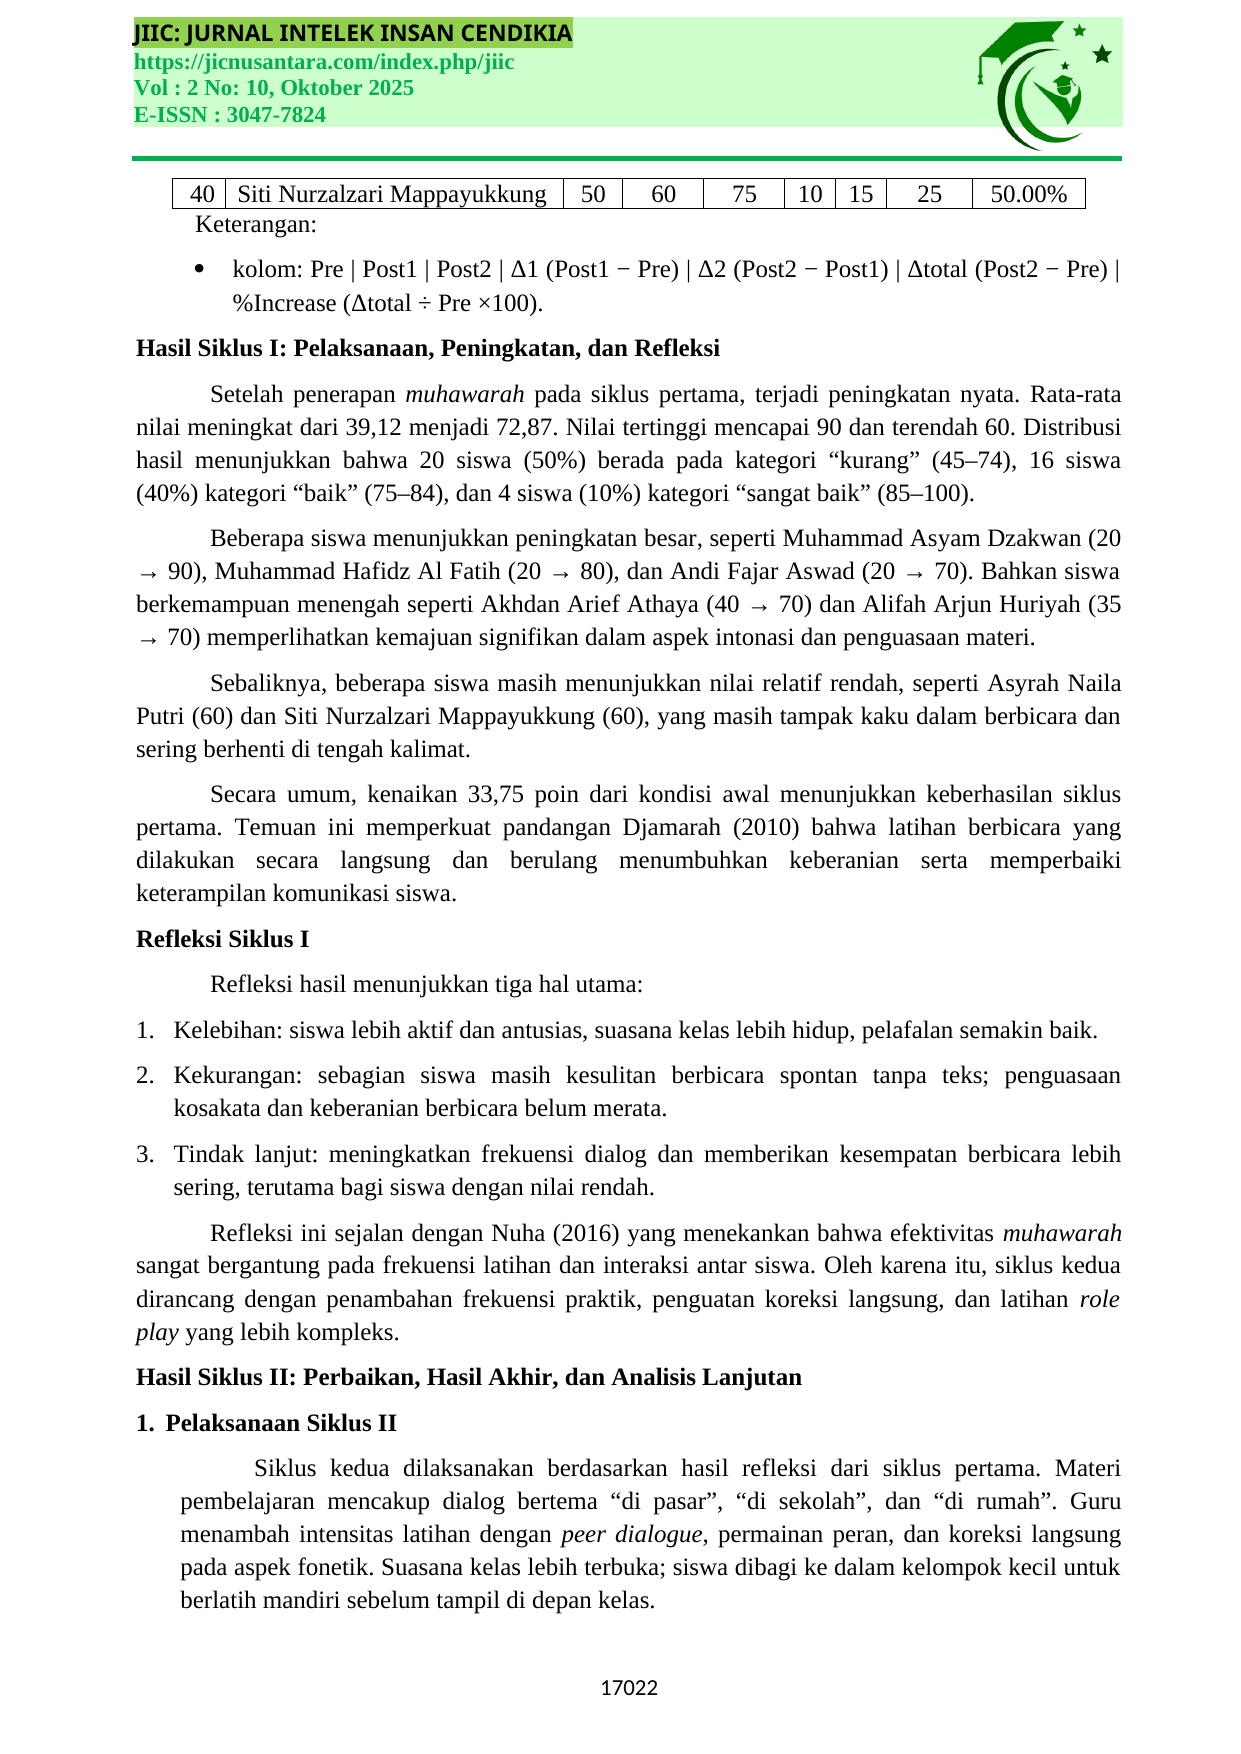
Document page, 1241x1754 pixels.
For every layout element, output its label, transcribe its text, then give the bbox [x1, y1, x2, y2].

table_cell 50 [564, 179, 622, 208]
table_cell 50.00% [973, 179, 1085, 208]
text Siklus kedua dilaksanakan berdasarkan hasil refleksi dari siklus pertama. Materi pembelajaran mencakup dialog bertema “di pasar”, “di sekolah”, dan “di rumah”. Guru menambah intensitas latihan dengan peer dialogue, permainan peran, dan koreksi langsung pada aspek fonetik. Suasana kelas lebih terbuka; siswa dibagi ke dalam kelompok kecil untuk berlatih mandiri sebelum tampil di depan kelas. [180, 1453, 1122, 1614]
text Refleksi ini sejalan dengan Nuha (2016) yang menekankan bahwa efektivitas muhawarah sangat bergantung pada frekuensi latihan dan interaksi antar siswa. Oleh karena itu, siklus kedua dirancang dengan penambahan frekuensi praktik, penguatan koreksi langsung, dan latihan role play yang lebih kompleks. [136, 1218, 1122, 1345]
table_cell 60 [623, 179, 703, 208]
text Setelah penerapan muhawarah pada siklus pertama, terjadi peningkatan nyata. Rata-rata nilai meningkat dari 39,12 menjadi 72,87. Nilai tertinggi mencapai 90 dan terendah 60. Distribusi hasil menunjukkan bahwa 20 siswa (50%) berada pada kategori “kurang” (45–74), 16 siswa (40%) kategori “baik” (75–84), dan 4 siswa (10%) kategori “sangat baik” (85–100). [136, 379, 1122, 506]
table_cell 75 [704, 179, 784, 208]
table_cell 15 [836, 179, 886, 208]
list Kekurangan: sebagian siswa masih kesulitan berbicara spontan tanpa teks; penguasaan kosakata dan keberanian berbicara belum merata. [136, 1061, 1122, 1122]
subtitle Hasil Siklus II: Perbaikan, Hasil Akhir, dan Analisis Lanjutan [136, 1362, 1122, 1391]
text Secara umum, kenaikan 33,75 poin dari kondisi awal menunjukkan keberhasilan siklus pertama. Temuan ini memperkuat pandangan Djamarah (2010) bahwa latihan berbicara yang dilakukan secara langsung dan berulang menumbuhkan keberanian serta memperbaiki keterampilan komunikasi siswa. [136, 779, 1122, 907]
table_cell 10 [785, 179, 835, 208]
subtitle Hasil Siklus I: Pelaksanaan, Peningkatan, dan Refleksi [136, 333, 1122, 362]
text Beberapa siswa menunjukkan peningkatan besar, seperti Muhammad Asyam Dzakwan (20 → 90), Muhammad Hafidz Al Fatih (20 → 80), dan Andi Fajar Aswad (20 → 70). Bahkan siswa berkemampuan menengah seperti Akhdan Arief Athaya (40 → 70) dan Alifah Arjun Huriyah (35 → 70) memperlihatkan kemajuan signifikan dalam aspek intonasi dan penguasaan materi. [136, 523, 1122, 651]
text Refleksi hasil menunjukkan tiga hal utama: [136, 969, 1122, 998]
subtitle Refleksi Siklus I [136, 924, 1122, 953]
table_cell 25 [887, 179, 972, 208]
table_cell 40 [173, 179, 225, 208]
table_cell Siti Nurzalzari Mappayukkung [226, 179, 563, 208]
subtitle Pelaksanaan Siklus II [136, 1408, 1122, 1436]
list Tindak lanjut: meningkatkan frekuensi dialog dan memberikan kesempatan berbicara lebih sering, terutama bagi siswa dengan nilai rendah. [136, 1139, 1122, 1201]
text Sebaliknya, beberapa siswa masih menunjukkan nilai relatif rendah, seperti Asyrah Naila Putri (60) dan Siti Nurzalzari Mappayukkung (60), yang masih tampak kaku dalam berbicara dan sering berhenti di tengah kalimat. [136, 668, 1122, 763]
list kolom: Pre | Post1 | Post2 | Δ1 (Post1 − Pre) | Δ2 (Post2 − Post1) | Δtotal (Post2 − Pre) | %Increase (Δtotal ÷ Pre ×100). [195, 254, 1122, 316]
list Kelebihan: siswa lebih aktif dan antusias, suasana kelas lebih hidup, pelafalan semakin baik. [136, 1015, 1122, 1044]
text Keterangan: [136, 209, 1122, 238]
picture [975, 19, 1114, 156]
